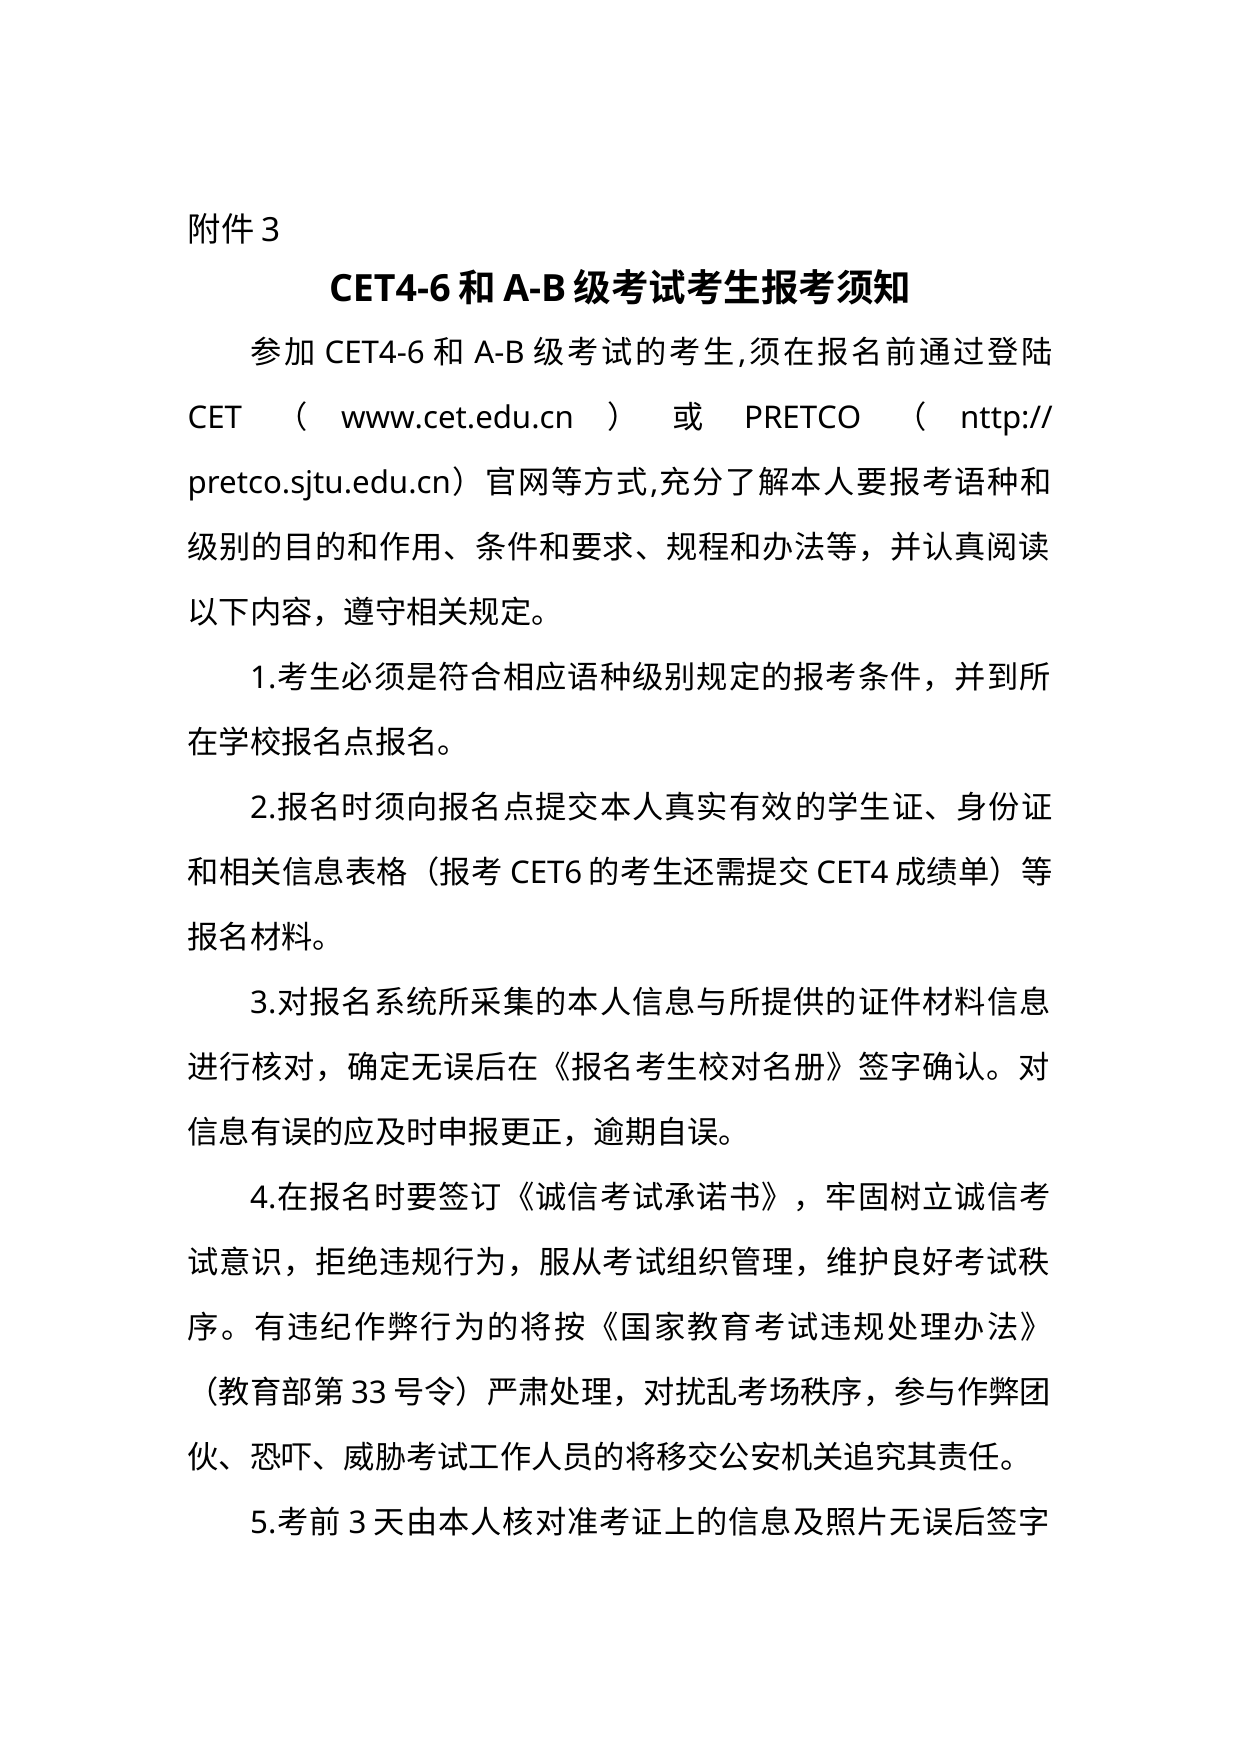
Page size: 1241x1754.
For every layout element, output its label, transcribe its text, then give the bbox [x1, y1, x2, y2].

text 附件3 [187, 194, 1053, 253]
text 2.报名时须向报名点提交本人真实有效的学生证、身份证和相关信息表格（报考CET6的考生还需提交CET4成绩单）等报名材料。 [187, 773, 1053, 968]
text 1.考生必须是符合相应语种级别规定的报考条件，并到所在学校报名点报名。 [187, 643, 1053, 773]
text CET4-6和A-B级考试考生报考须知 [187, 253, 1053, 318]
text 3.对报名系统所采集的本人信息与所提供的证件材料信息进行核对，确定无误后在《报名考生校对名册》签字确认。对信息有误的应及时申报更正，逾期自误。 [187, 968, 1053, 1163]
text 4.在报名时要签订《诚信考试承诺书》，牢固树立诚信考试意识，拒绝违规行为，服从考试组织管理，维护良好考试秩序。有违纪作弊行为的将按《国家教育考试违规处理办法》（教育部第33号令）严肃处理，对扰乱考场秩序，参与作弊团伙、恐吓、威胁考试工作人员的将移交公安机关追究其责任。 [187, 1163, 1053, 1488]
text 参加CET4-6和A-B级考试的考生,须在报名前通过登陆CET（www.cet.edu.cn）或PRETCO（nttp://pretco.sjtu.edu.cn）官网等方式,充分了解本人要报考语种和级别的目的和作用、条件和要求、规程和办法等，并认真阅读以下内容，遵守相关规定。 [187, 318, 1053, 643]
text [187, 1488, 1053, 1553]
